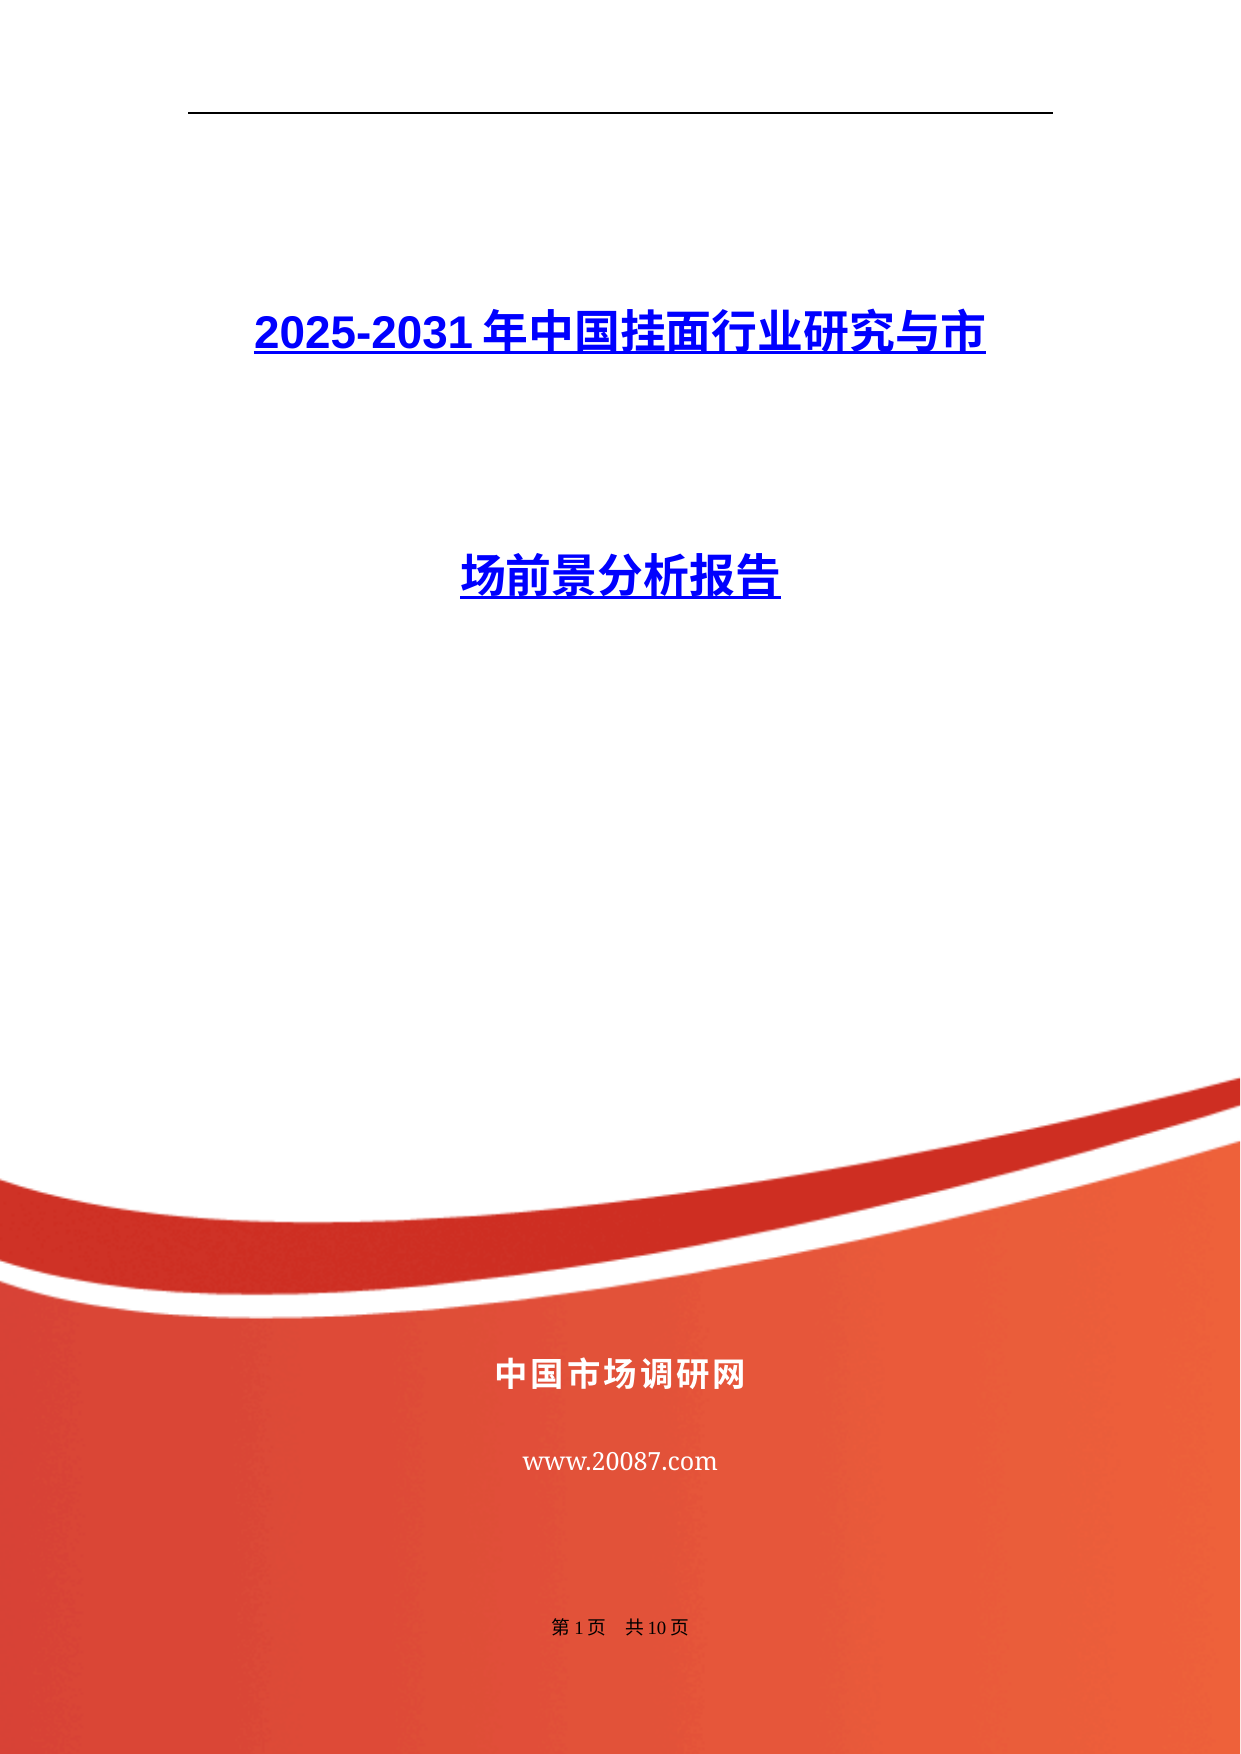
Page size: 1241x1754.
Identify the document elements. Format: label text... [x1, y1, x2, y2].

subtitle 中国市场调研网 [187, 1339, 1053, 1404]
table_header 2025-2031年中国挂面行业研究与市场前景分析报告 [188, 207, 1053, 773]
picture [0, 1006, 1241, 1754]
text www.20087.com [187, 1428, 1053, 1493]
